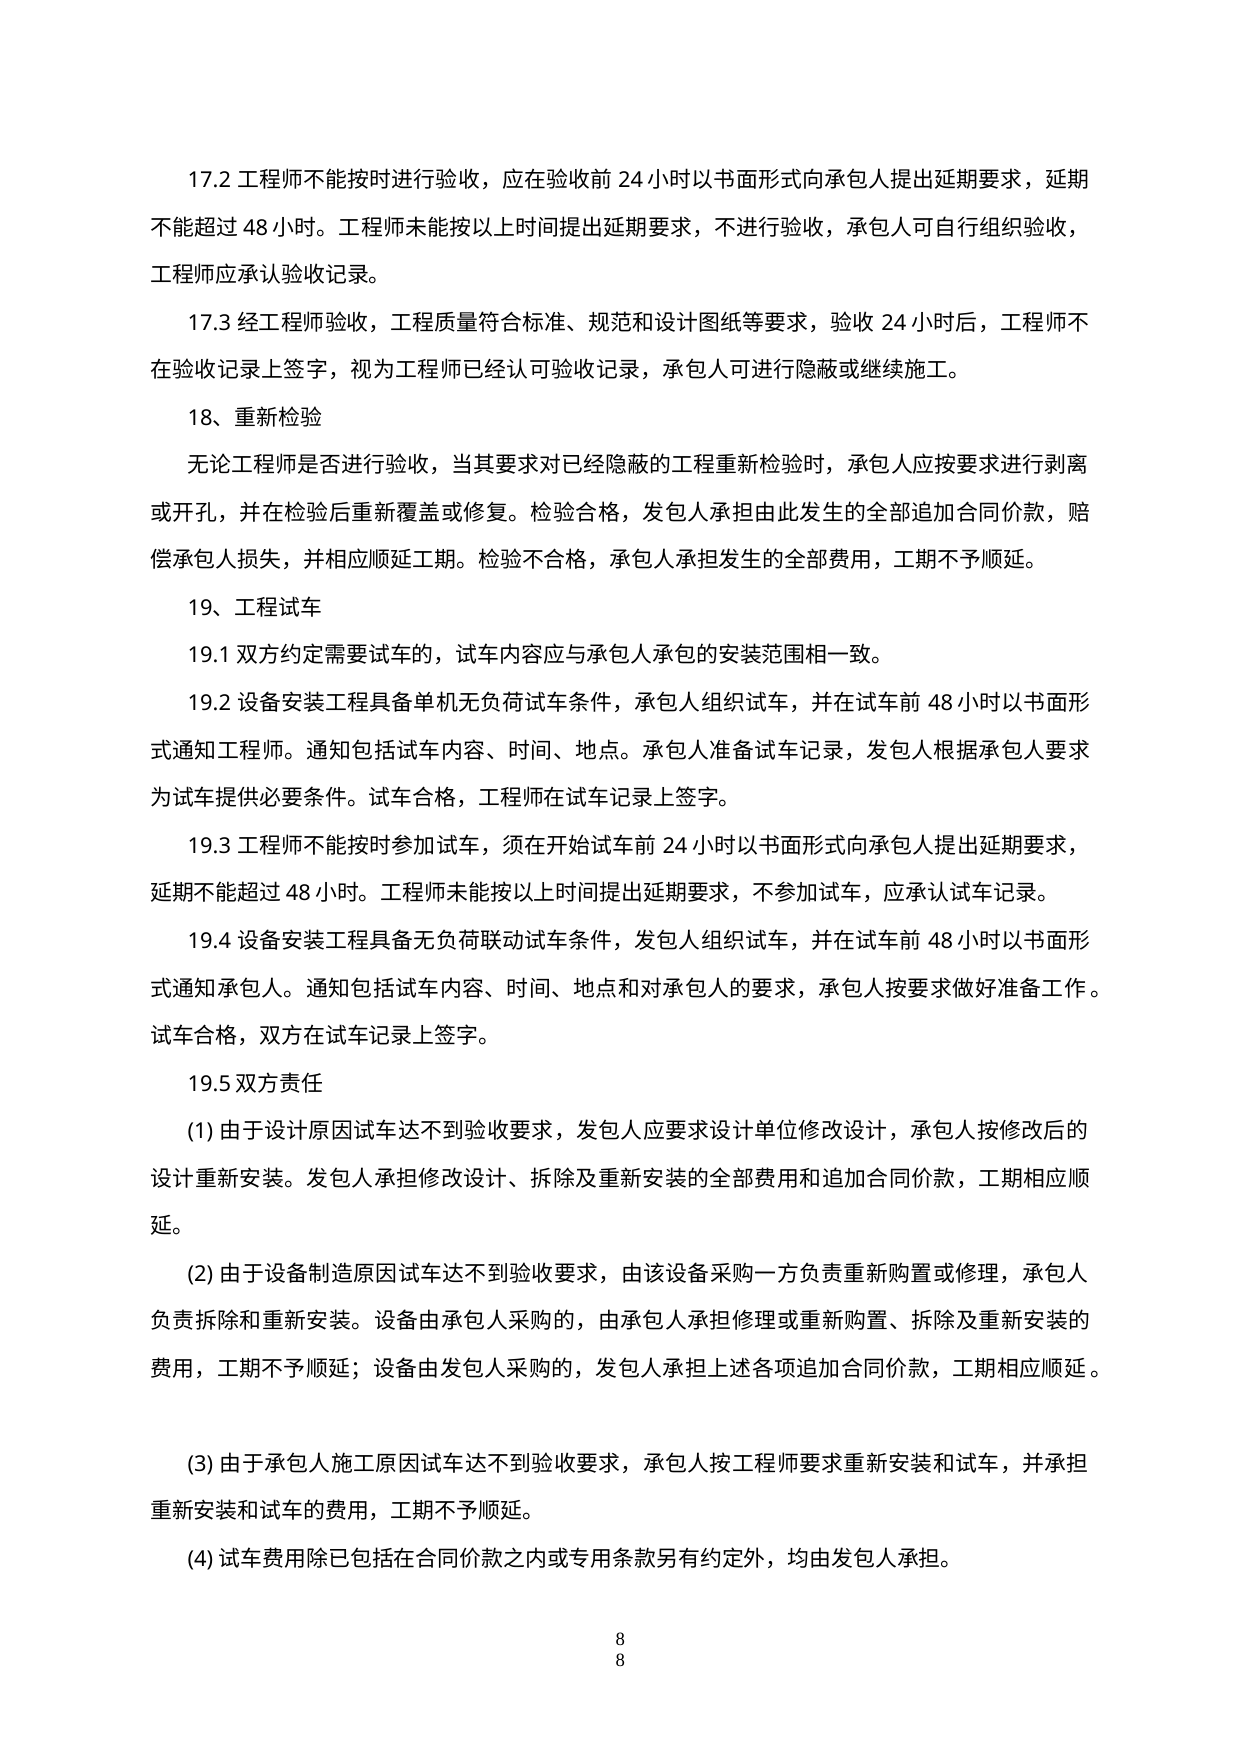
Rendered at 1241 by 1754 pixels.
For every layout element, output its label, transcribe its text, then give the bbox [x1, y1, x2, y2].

text (4) 试车费用除已包括在合同价款之内或专用条款另有约定外，均由发包人承担。 [150, 1541, 1090, 1573]
text (3) 由于承包人施工原因试车达不到验收要求，承包人按工程师要求重新安装和试车，并承担重新安装和试车的费用，工期不予顺延。 [150, 1446, 1090, 1525]
text 19.3 工程师不能按时参加试车，须在开始试车前24小时以书面形式向承包人提出延期要求，延期不能超过48小时。工程师未能按以上时间提出延期要求，不参加试车，应承认试车记录。 [150, 828, 1090, 907]
text 19.5双方责任 [150, 1066, 1090, 1097]
text (2) 由于设备制造原因试车达不到验收要求，由该设备采购一方负责重新购置或修理，承包人负责拆除和重新安装。设备由承包人采购的，由承包人承担修理或重新购置、拆除及重新安装的费用，工期不予顺延；设备由发包人采购的，发包人承担上述各项追加合同价款，工期相应顺延。 [150, 1256, 1090, 1430]
text 17.2 工程师不能按时进行验收，应在验收前24小时以书面形式向承包人提出延期要求，延期不能超过48小时。工程师未能按以上时间提出延期要求，不进行验收，承包人可自行组织验收，工程师应承认验收记录。 [150, 162, 1090, 289]
text (1) 由于设计原因试车达不到验收要求，发包人应要求设计单位修改设计，承包人按修改后的设计重新安装。发包人承担修改设计、拆除及重新安装的全部费用和追加合同价款，工期相应顺延。 [150, 1113, 1090, 1240]
text 17.3 经工程师验收，工程质量符合标准、规范和设计图纸等要求，验收24小时后，工程师不在验收记录上签字，视为工程师已经认可验收记录，承包人可进行隐蔽或继续施工。 [150, 305, 1090, 384]
text 19.1 双方约定需要试车的，试车内容应与承包人承包的安装范围相一致。 [150, 637, 1090, 669]
text 19、工程试车 [150, 590, 1090, 622]
text 18、重新检验 [150, 400, 1090, 432]
text 无论工程师是否进行验收，当其要求对已经隐蔽的工程重新检验时，承包人应按要求进行剥离或开孔，并在检验后重新覆盖或修复。检验合格，发包人承担由此发生的全部追加合同价款，赔偿承包人损失，并相应顺延工期。检验不合格，承包人承担发生的全部费用，工期不予顺延。 [150, 447, 1090, 574]
text 19.2 设备安装工程具备单机无负荷试车条件，承包人组织试车，并在试车前48小时以书面形式通知工程师。通知包括试车内容、时间、地点。承包人准备试车记录，发包人根据承包人要求为试车提供必要条件。试车合格，工程师在试车记录上签字。 [150, 685, 1090, 812]
text 19.4 设备安装工程具备无负荷联动试车条件，发包人组织试车，并在试车前48小时以书面形式通知承包人。通知包括试车内容、时间、地点和对承包人的要求，承包人按要求做好准备工作。试车合格，双方在试车记录上签字。 [150, 923, 1090, 1050]
